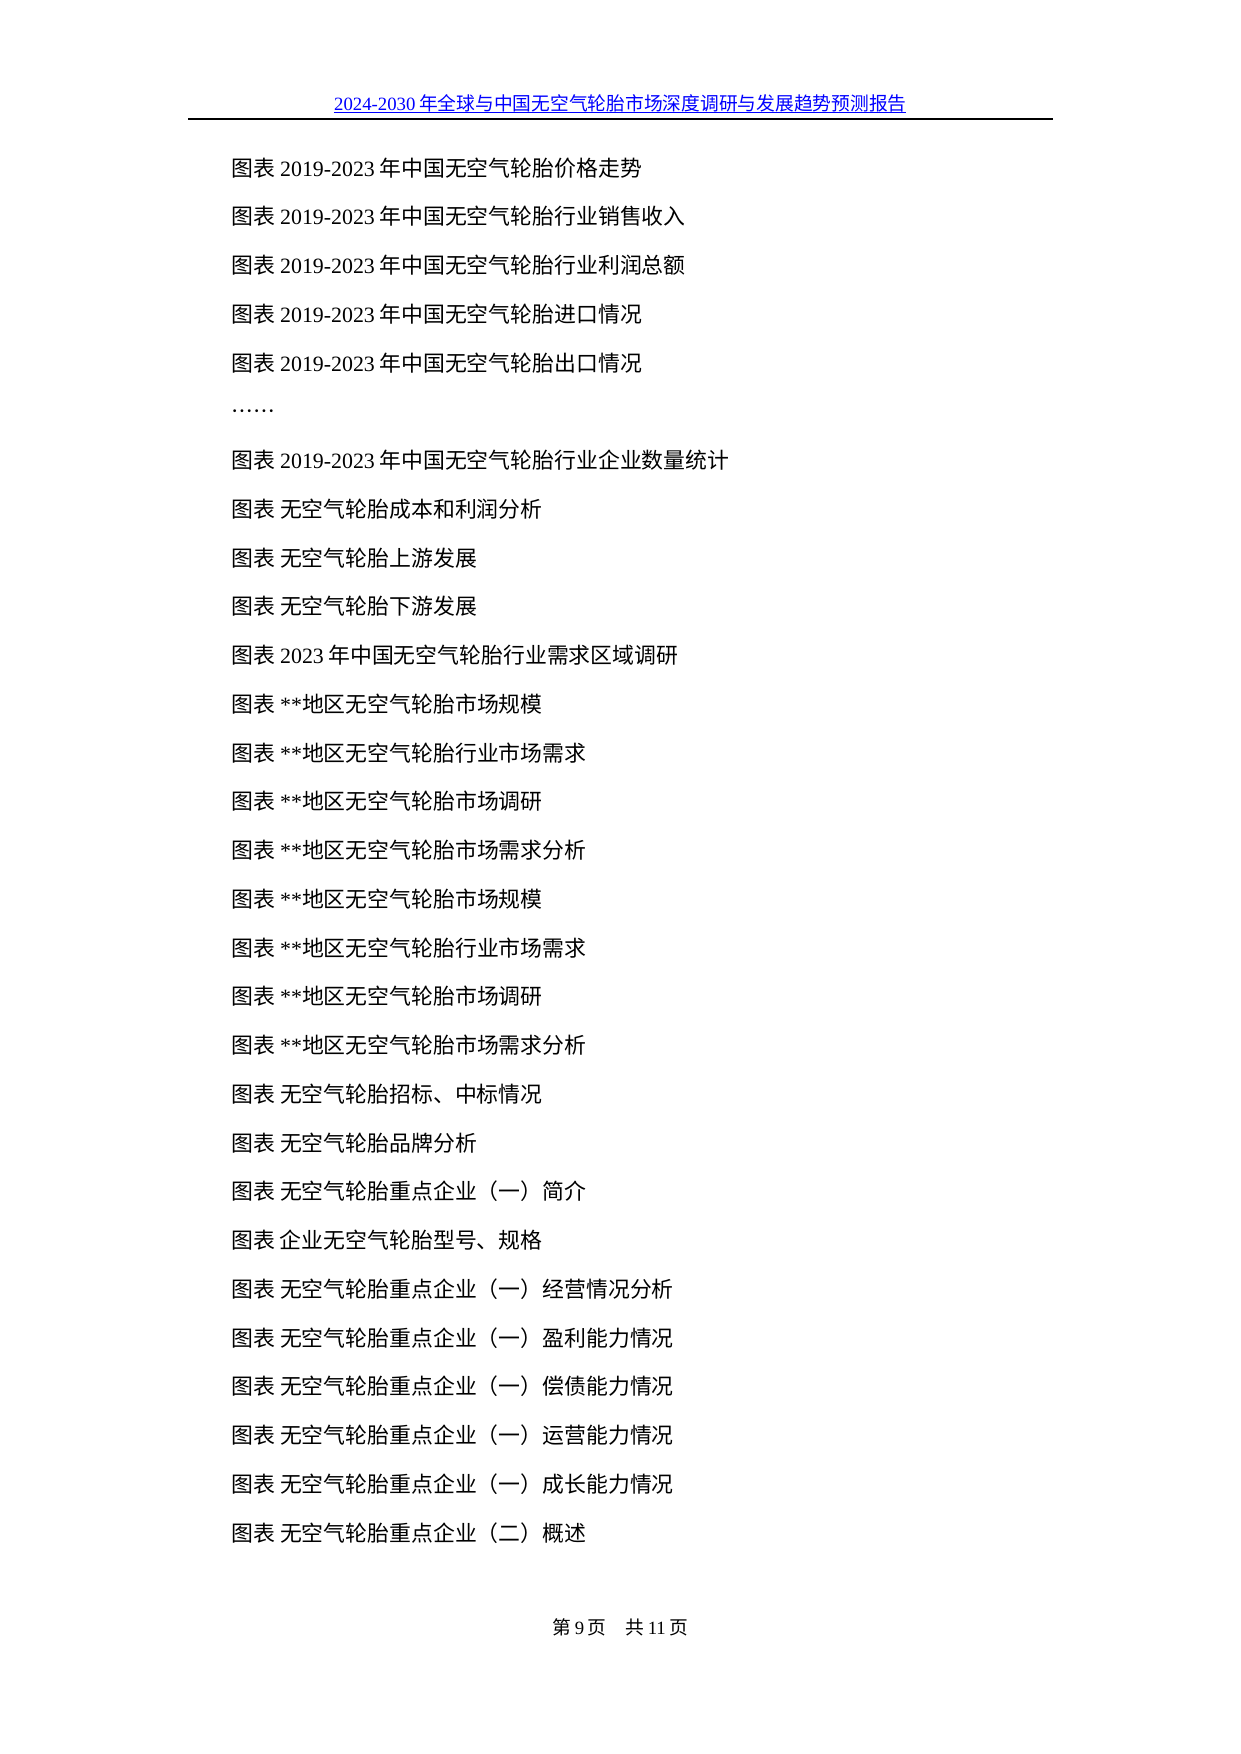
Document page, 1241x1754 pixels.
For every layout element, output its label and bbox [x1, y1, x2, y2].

text [187, 150, 1053, 1548]
